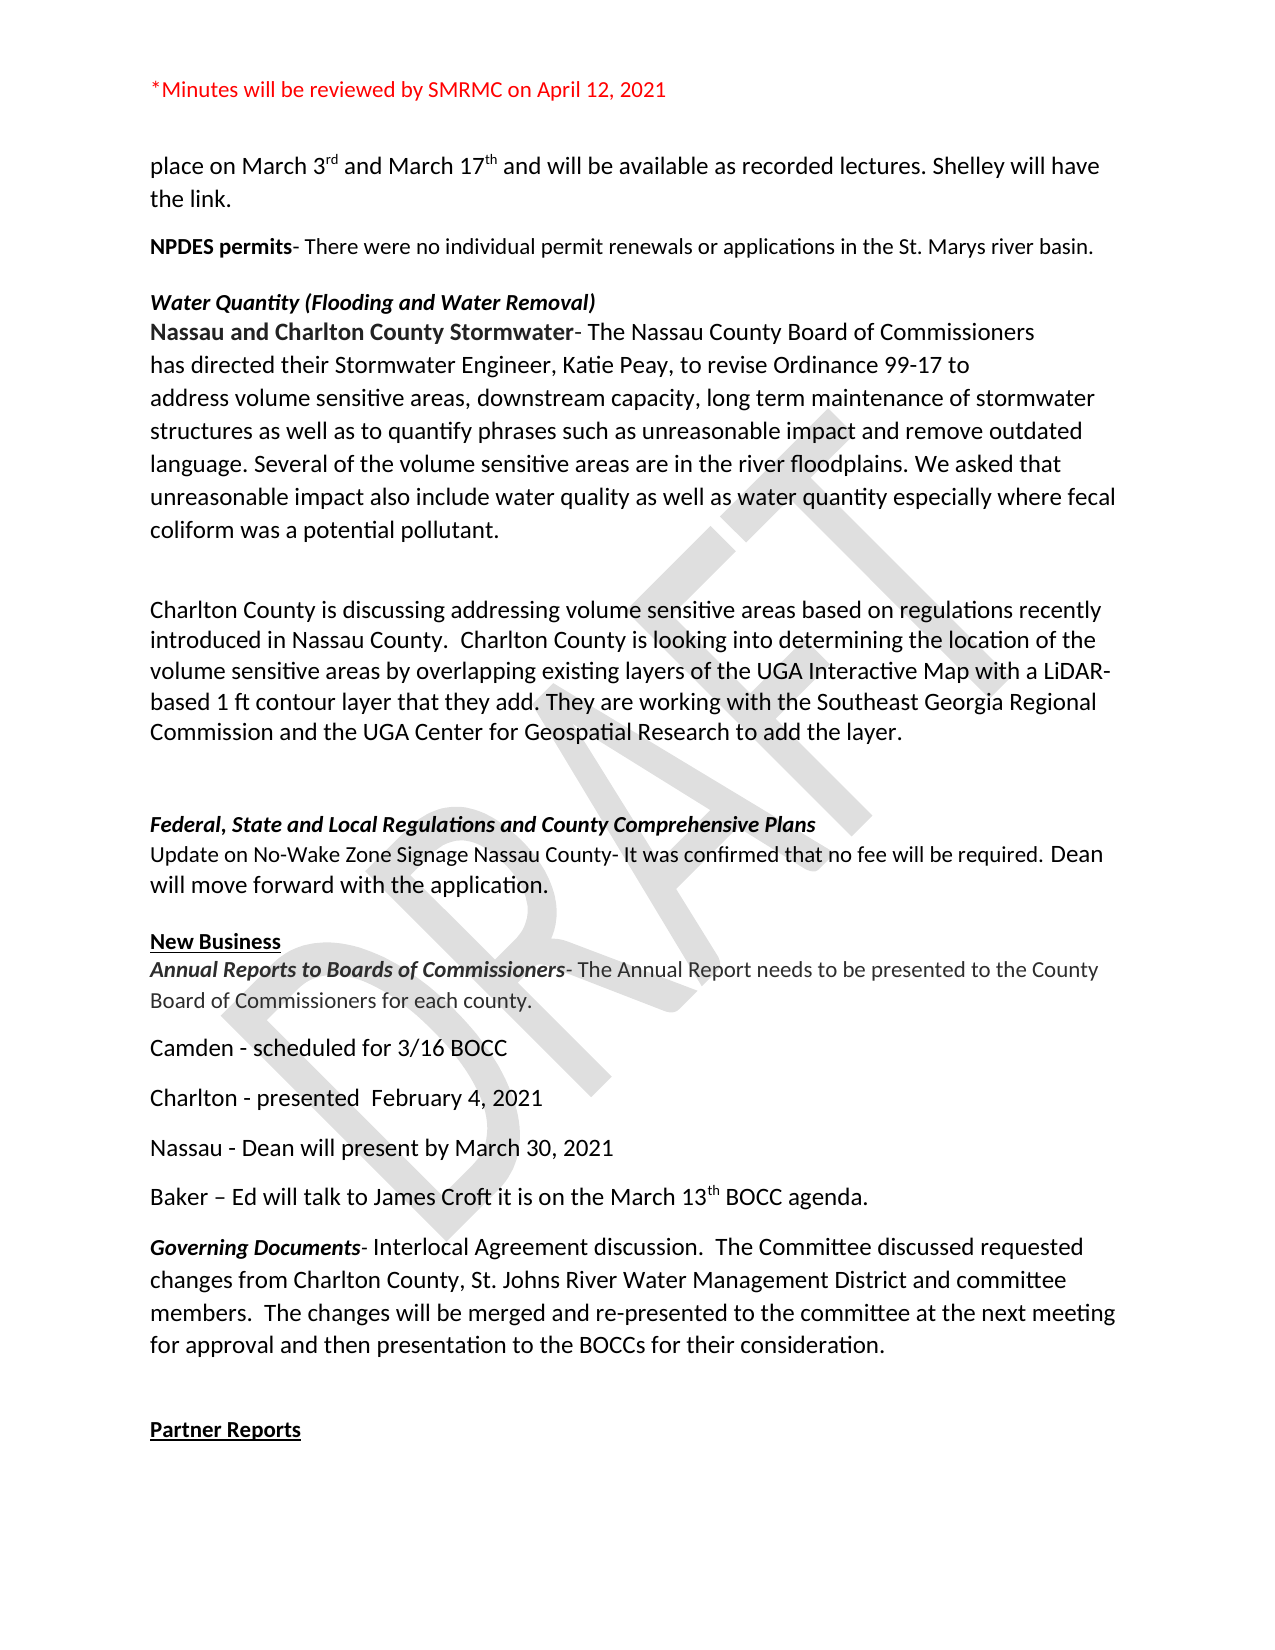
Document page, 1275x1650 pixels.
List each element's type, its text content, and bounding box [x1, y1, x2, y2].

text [150, 150, 1125, 213]
text Federal, State and Local Regulations and County Comprehensive Plans [150, 810, 1125, 838]
text Camden - scheduled for 3/16 BOCC [150, 1033, 1125, 1063]
text Charlton County is discussing addressing volume sensitive areas based on regulations recently introduced in Nassau County. Charlton County is looking into determining the location of the volume sensitive areas by overlapping existing layers of the UGA Interactive Map with a LiDAR-based 1 ft contour layer that they add. They are working with the Southeast Georgia Regional Commission and the UGA Center for Geospatial Research to add the layer. [150, 594, 1125, 775]
text Nassau - Dean will present by March 30, 2021 [150, 1132, 1125, 1162]
text New Business [150, 927, 1125, 956]
text Nassau and Charlton County Stormwater- The Nassau County Board of Commissioners has directed their Stormwater Engineer, Katie Peay, to revise Ordinance 99-17 to address volume sensitive areas, downstream capacity, long term maintenance of stormwater structures as well as to quantify phrases such as unreasonable impact and remove outdated language. Several of the volume sensitive areas are in the river floodplains. We asked that unreasonable impact also include water quality as well as water quantity especially where fecal coliform was a potential pollutant. [150, 317, 1125, 544]
text Update on No-Wake Zone Signage Nassau County- It was confirmed that no fee will be required. Dean will move forward with the application. [150, 838, 1125, 899]
text Annual Reports to Boards of Commissioners- The Annual Report needs to be presented to the County Board of Commissioners for each county. [150, 956, 1125, 1014]
text Partner Reports [150, 1415, 1125, 1443]
text Baker – Ed will talk to James Croft it is on the March 13th BOCC agenda. [150, 1181, 1125, 1212]
text NPDES permits- There were no individual permit renewals or applications in the St. Marys river basin. [150, 232, 1125, 261]
text Charlton - presented February 4, 2021 [150, 1082, 1125, 1113]
text Water Quantity (Flooding and Water Removal) [150, 288, 1125, 317]
text Governing Documents- Interlocal Agreement discussion. The Committee discussed requested changes from Charlton County, St. Johns River Water Management District and committee members. The changes will be merged and re-presented to the committee at the next meeting for approval and then presentation to the BOCCs for their consideration. [150, 1231, 1125, 1360]
